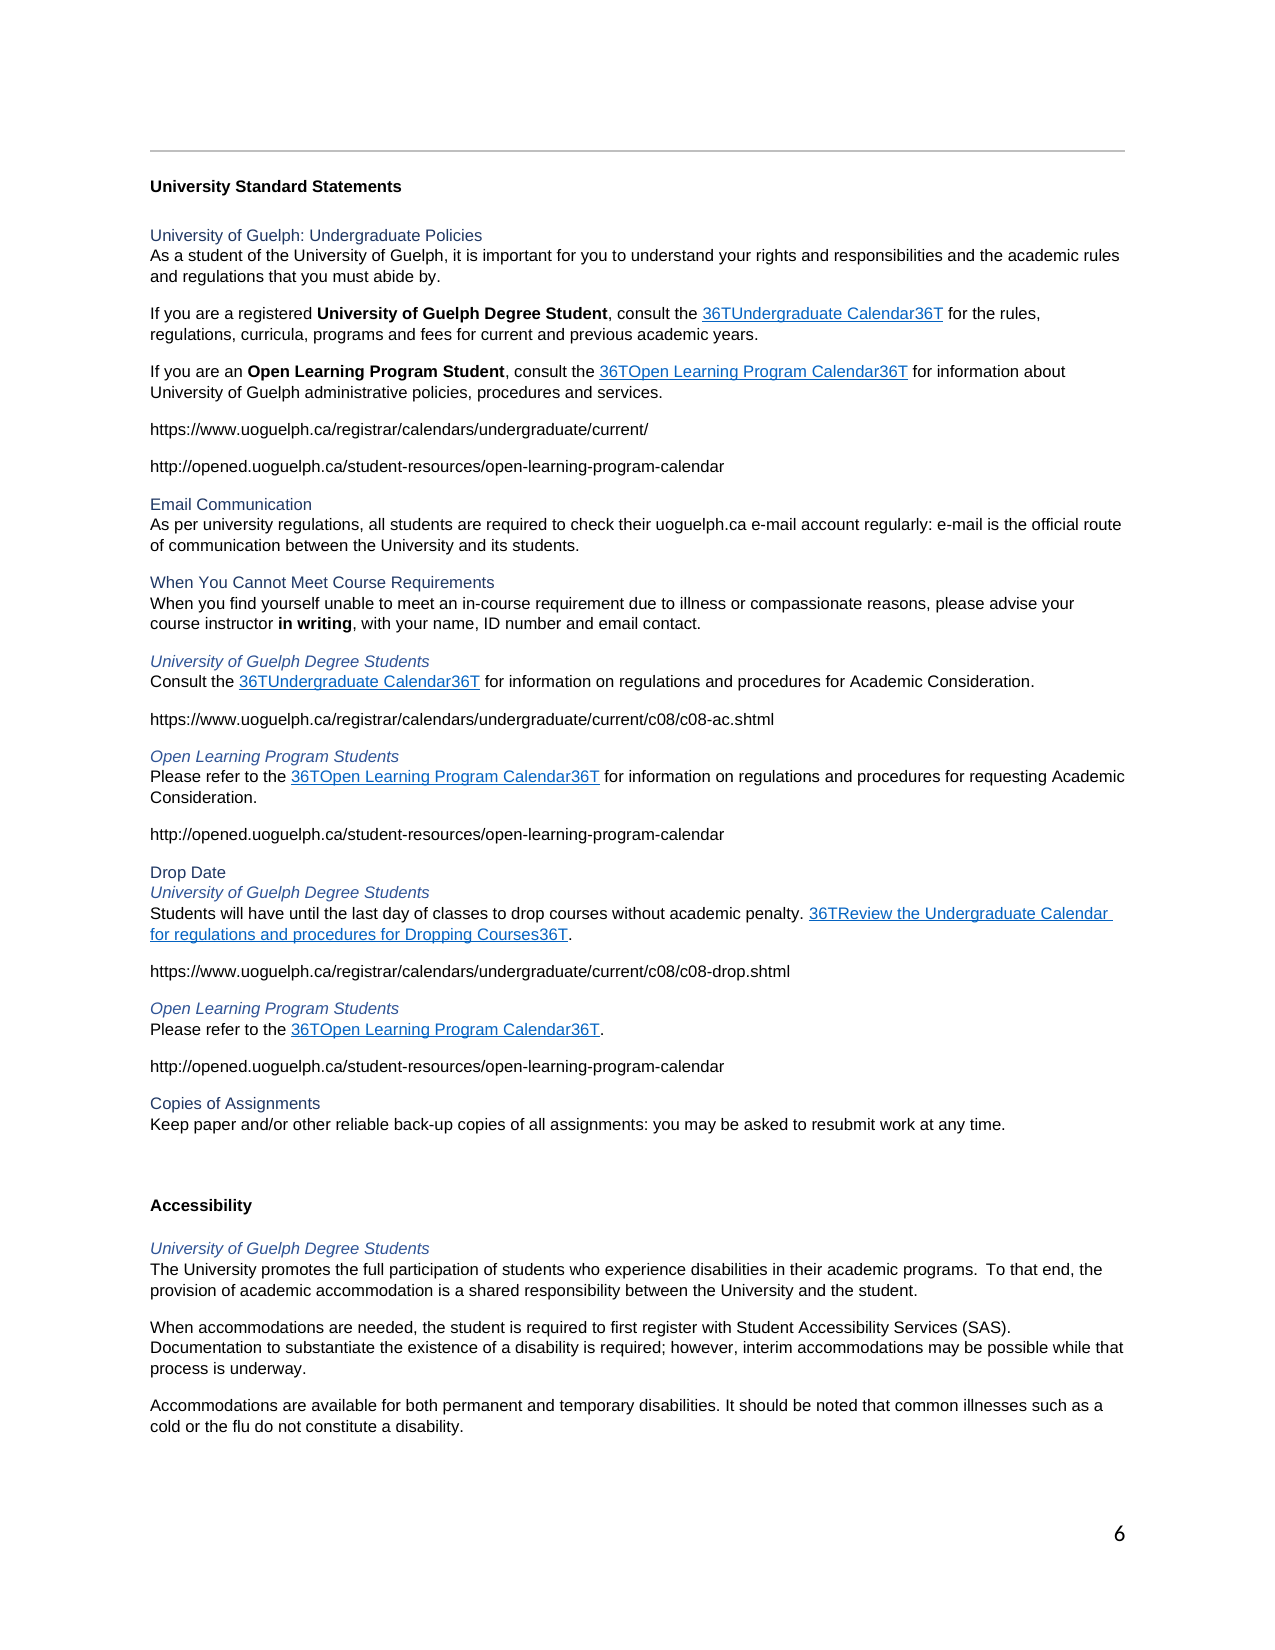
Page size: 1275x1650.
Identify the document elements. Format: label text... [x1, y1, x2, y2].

subtitle University of Guelph Degree Students [150, 883, 1125, 902]
text Students will have until the last day of classes to drop courses without academic penalty. 36TReview the Undergraduate Calendar for regulations and procedures for Dropping Courses36T. [150, 904, 1125, 943]
subtitle Email Communication [150, 494, 1125, 513]
text https://www.uoguelph.ca/registrar/calendars/undergraduate/current/c08/c08-drop.shtml [150, 962, 1125, 981]
text https://www.uoguelph.ca/registrar/calendars/undergraduate/current/ [150, 420, 1125, 439]
subtitle University of Guelph Degree Students [150, 651, 1125, 671]
text Accessibility [150, 1196, 1125, 1215]
text http://opened.uoguelph.ca/student-resources/open-learning-program-calendar [150, 825, 1125, 844]
text When accommodations are needed, the student is required to first register with Student Accessibility Services (SAS). Documentation to substantiate the existence of a disability is required; however, interim accommodations may be possible while that process is underway. [150, 1318, 1125, 1378]
text If you are a registered University of Guelph Degree Student, consult the 36TUndergraduate Calendar36T for the rules, regulations, curricula, programs and fees for current and previous academic years. [150, 304, 1125, 344]
text Please refer to the 36TOpen Learning Program Calendar36T for information on regulations and procedures for requesting Academic Consideration. [150, 767, 1125, 807]
text When you find yourself unable to meet an in-course requirement due to illness or compassionate reasons, please advise your course instructor in writing, with your name, ID number and email contact. [150, 593, 1125, 633]
text https://www.uoguelph.ca/registrar/calendars/undergraduate/current/c08/c08-ac.shtml [150, 709, 1125, 728]
text Consult the 36TUndergraduate Calendar36T for information on regulations and procedures for Academic Consideration. [150, 672, 1125, 691]
text http://opened.uoguelph.ca/student-resources/open-learning-program-calendar [150, 1057, 1125, 1076]
subtitle University of Guelph Degree Students [150, 1239, 1125, 1258]
subtitle Copies of Assignments [150, 1094, 1125, 1113]
subtitle Open Learning Program Students [150, 999, 1125, 1018]
text As a student of the University of Guelph, it is important for you to understand your rights and responsibilities and the academic rules and regulations that you must abide by. [150, 246, 1125, 286]
text If you are an Open Learning Program Student, consult the 36TOpen Learning Program Calendar36T for information about University of Guelph administrative policies, procedures and services. [150, 362, 1125, 402]
text Accommodations are available for both permanent and temporary disabilities. It should be noted that common illnesses such as a cold or the flu do not constitute a disability. [150, 1396, 1125, 1436]
subtitle University Standard Statements [150, 152, 1125, 196]
text The University promotes the full participation of students who experience disabilities in their academic programs. To that end, the provision of academic accommodation is a shared responsibility between the University and the student. [150, 1260, 1125, 1299]
subtitle University of Guelph: Undergraduate Policies [150, 225, 1125, 244]
text Please refer to the 36TOpen Learning Program Calendar36T. [150, 1019, 1125, 1039]
text Keep paper and/or other reliable back-up copies of all assignments: you may be asked to resubmit work at any time. [150, 1115, 1125, 1134]
subtitle Drop Date [150, 862, 1125, 882]
subtitle Open Learning Program Students [150, 747, 1125, 766]
subtitle When You Cannot Meet Course Requirements [150, 573, 1125, 592]
text As per university regulations, all students are required to check their uoguelph.ca e-mail account regularly: e-mail is the official route of communication between the University and its students. [150, 515, 1125, 555]
text http://opened.uoguelph.ca/student-resources/open-learning-program-calendar [150, 457, 1125, 476]
